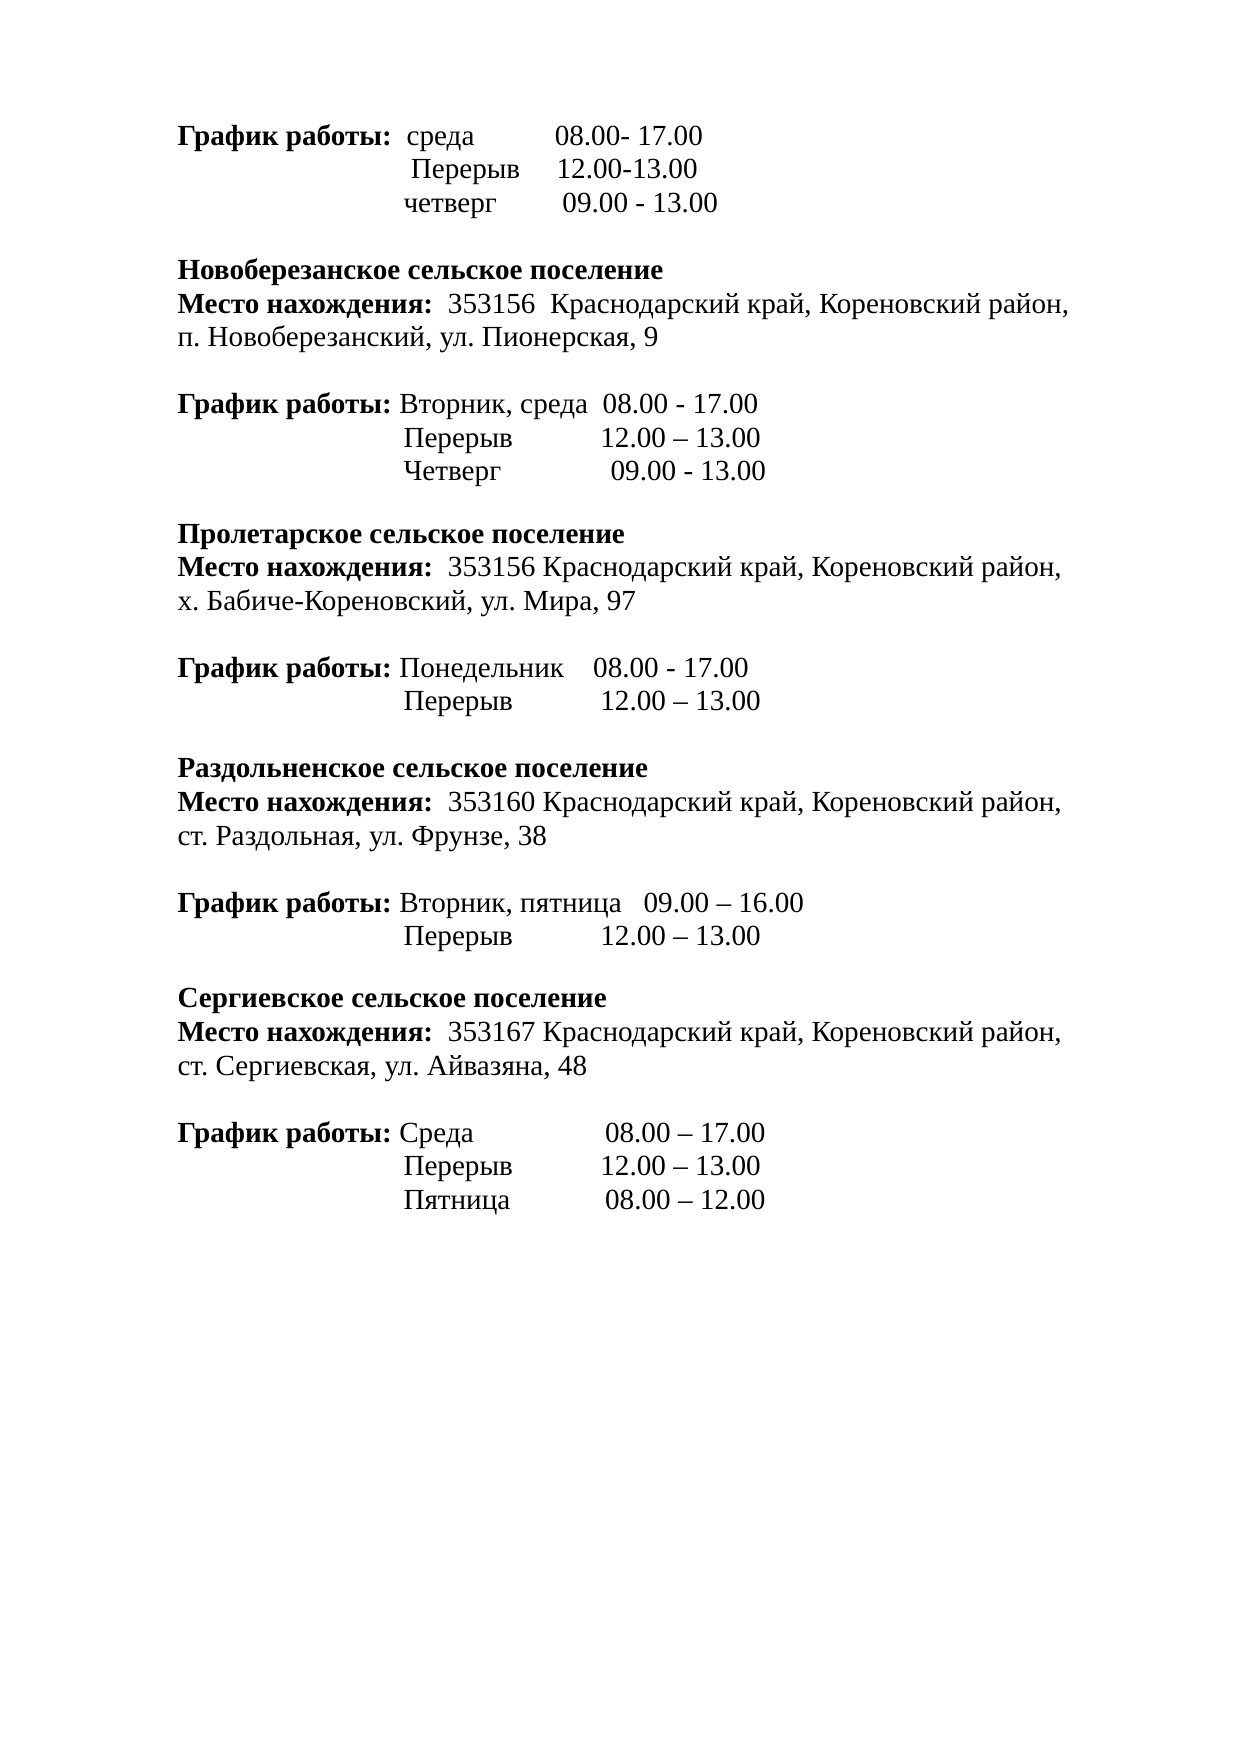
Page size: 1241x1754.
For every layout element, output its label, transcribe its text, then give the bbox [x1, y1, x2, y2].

text Пятница 08.00 – 12.00 [177, 1182, 1181, 1215]
text Перерыв 12.00 – 13.00 [177, 683, 1181, 717]
text Перерыв 12.00-13.00 [177, 152, 1181, 185]
text Четверг 09.00 - 13.00 [177, 453, 1181, 487]
text п. Новоберезанский, ул. Пионерская, 9 [177, 319, 1181, 353]
text Перерыв 12.00 – 13.00 [177, 918, 1181, 952]
text Место нахождения: 353160 Краснодарский край, Кореновский район, [177, 784, 1181, 818]
text ст. Раздольная, ул. Фрунзе, 38 [177, 818, 1181, 851]
text четверг 09.00 - 13.00 [177, 185, 1181, 219]
text Место нахождения: 353167 Краснодарский край, Кореновский район, [177, 1014, 1181, 1048]
text График работы: Среда 08.00 – 17.00 [177, 1115, 1181, 1148]
text Перерыв 12.00 – 13.00 [177, 420, 1181, 453]
text График работы: среда 08.00- 17.00 [177, 118, 1181, 152]
text Пролетарское сельское поселение [177, 516, 1181, 549]
text График работы: Вторник, пятница 09.00 – 16.00 [177, 885, 1181, 918]
text График работы: Вторник, среда 08.00 - 17.00 [177, 386, 1181, 420]
text Сергиевское сельское поселение [177, 981, 1181, 1014]
text Место нахождения: 353156 Краснодарский край, Кореновский район, [177, 286, 1181, 319]
text Перерыв 12.00 – 13.00 [177, 1148, 1181, 1182]
text График работы: Понедельник 08.00 - 17.00 [177, 650, 1181, 683]
text Новоберезанское сельское поселение [177, 252, 1181, 286]
text х. Бабиче-Кореновский, ул. Мира, 97 [177, 583, 1181, 616]
text ст. Сергиевская, ул. Айвазяна, 48 [177, 1048, 1181, 1081]
text Место нахождения: 353156 Краснодарский край, Кореновский район, [177, 549, 1181, 583]
text Раздольненское сельское поселение [177, 751, 1181, 784]
